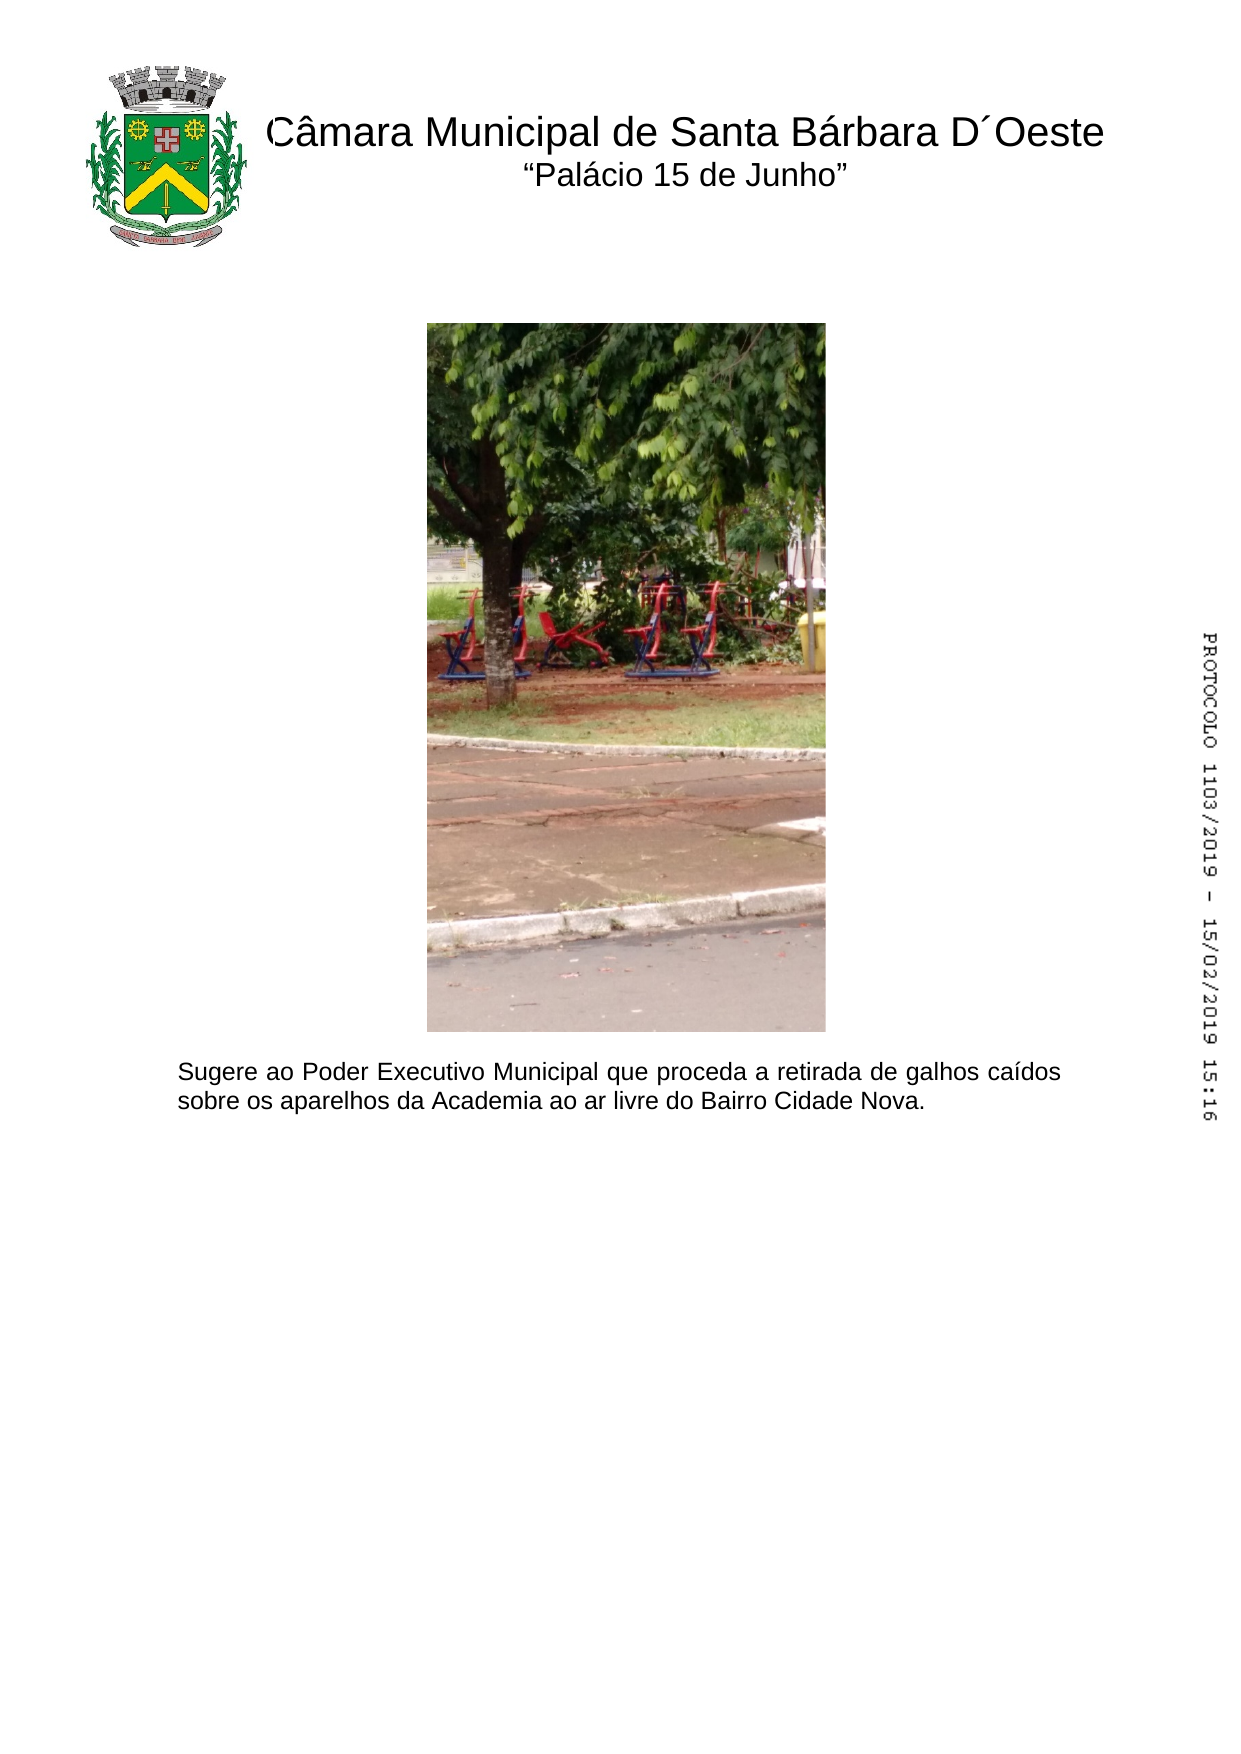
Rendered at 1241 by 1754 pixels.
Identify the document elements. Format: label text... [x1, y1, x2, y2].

picture [427, 323, 826, 1032]
picture [85, 66, 254, 254]
picture [1177, 629, 1241, 1125]
text Sugere ao Poder Executivo Municipal que proceda a retirada de galhos caídos sobre os aparelhos da Academia ao ar livre do Bairro Cidade Nova. [177, 1057, 1063, 1114]
